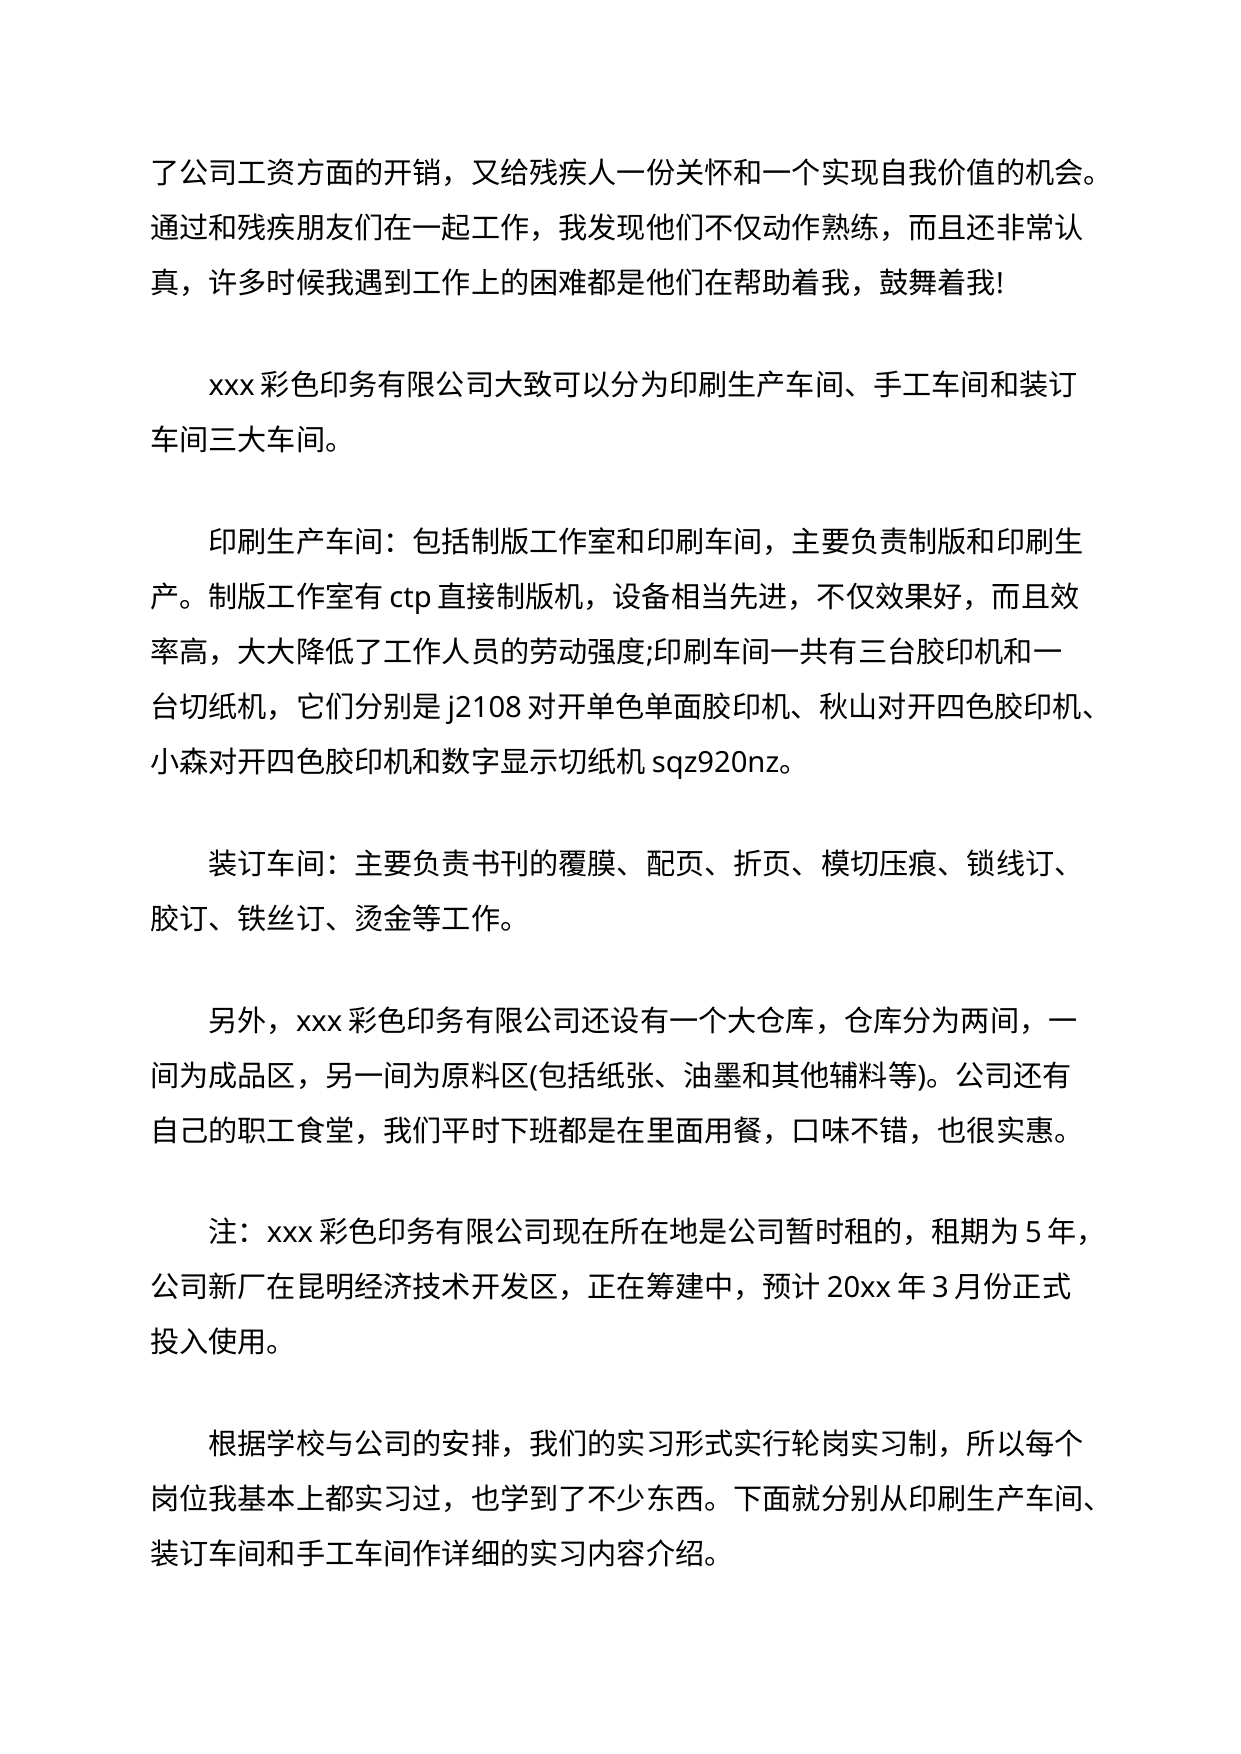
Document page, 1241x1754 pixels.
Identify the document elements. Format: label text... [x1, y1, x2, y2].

text 印刷生产车间：包括制版工作室和印刷车间，主要负责制版和印刷生产。制版工作室有ctp直接制版机，设备相当先进，不仅效果好，而且效率高，大大降低了工作人员的劳动强度;印刷车间一共有三台胶印机和一台切纸机，它们分别是j2108对开单色单面胶印机、秋山对开四色胶印机、小森对开四色胶印机和数字显示切纸机sqz920nz。 [150, 518, 1090, 781]
text 根据学校与公司的安排，我们的实习形式实行轮岗实习制，所以每个岗位我基本上都实习过，也学到了不少东西。下面就分别从印刷生产车间、装订车间和手工车间作详细的实习内容介绍。 [150, 1421, 1090, 1573]
text 装订车间：主要负责书刊的覆膜、配页、折页、模切压痕、锁线订、胶订、铁丝订、烫金等工作。 [150, 840, 1090, 938]
text xxx彩色印务有限公司大致可以分为印刷生产车间、手工车间和装订车间三大车间。 [150, 362, 1090, 459]
text 注：xxx彩色印务有限公司现在所在地是公司暂时租的，租期为5年，公司新厂在昆明经济技术开发区，正在筹建中，预计20xx年3月份正式投入使用。 [150, 1209, 1090, 1361]
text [150, 150, 1090, 302]
text 另外，xxx彩色印务有限公司还设有一个大仓库，仓库分为两间，一间为成品区，另一间为原料区(包括纸张、油墨和其他辅料等)。公司还有自己的职工食堂，我们平时下班都是在里面用餐，口味不错，也很实惠。 [150, 997, 1090, 1149]
